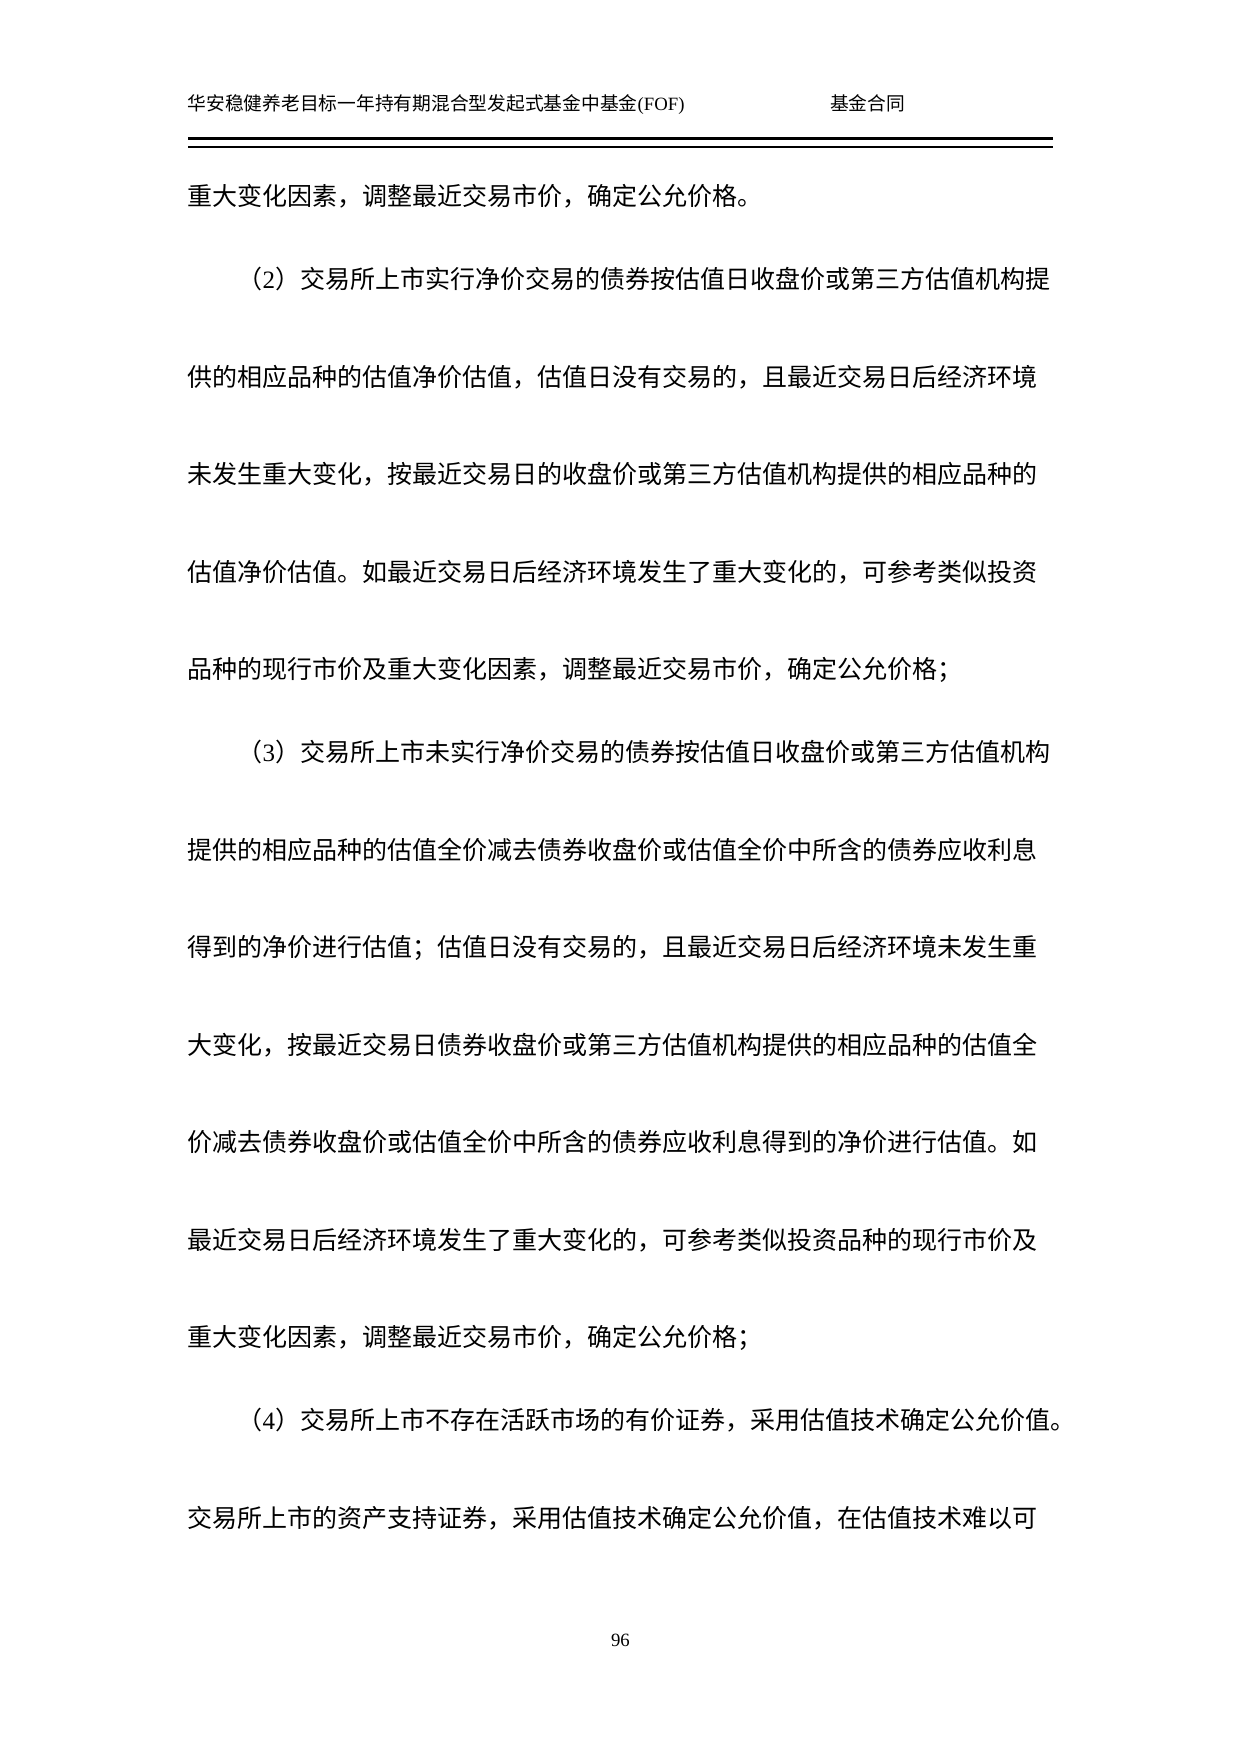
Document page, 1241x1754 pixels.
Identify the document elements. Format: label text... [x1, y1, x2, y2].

text （2）交易所上市实行净价交易的债券按估值日收盘价或第三方估值机构提供的相应品种的估值净价估值，估值日没有交易的，且最近交易日后经济环境未发生重大变化，按最近交易日的收盘价或第三方估值机构提供的相应品种的估值净价估值。如最近交易日后经济环境发生了重大变化的，可参考类似投资品种的现行市价及重大变化因素，调整最近交易市价，确定公允价格； [187, 245, 1053, 700]
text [187, 162, 1053, 227]
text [187, 1386, 1053, 1549]
text （3）交易所上市未实行净价交易的债券按估值日收盘价或第三方估值机构提供的相应品种的估值全价减去债券收盘价或估值全价中所含的债券应收利息得到的净价进行估值；估值日没有交易的，且最近交易日后经济环境未发生重大变化，按最近交易日债券收盘价或第三方估值机构提供的相应品种的估值全价减去债券收盘价或估值全价中所含的债券应收利息得到的净价进行估值。如最近交易日后经济环境发生了重大变化的，可参考类似投资品种的现行市价及重大变化因素，调整最近交易市价，确定公允价格； [187, 718, 1053, 1368]
